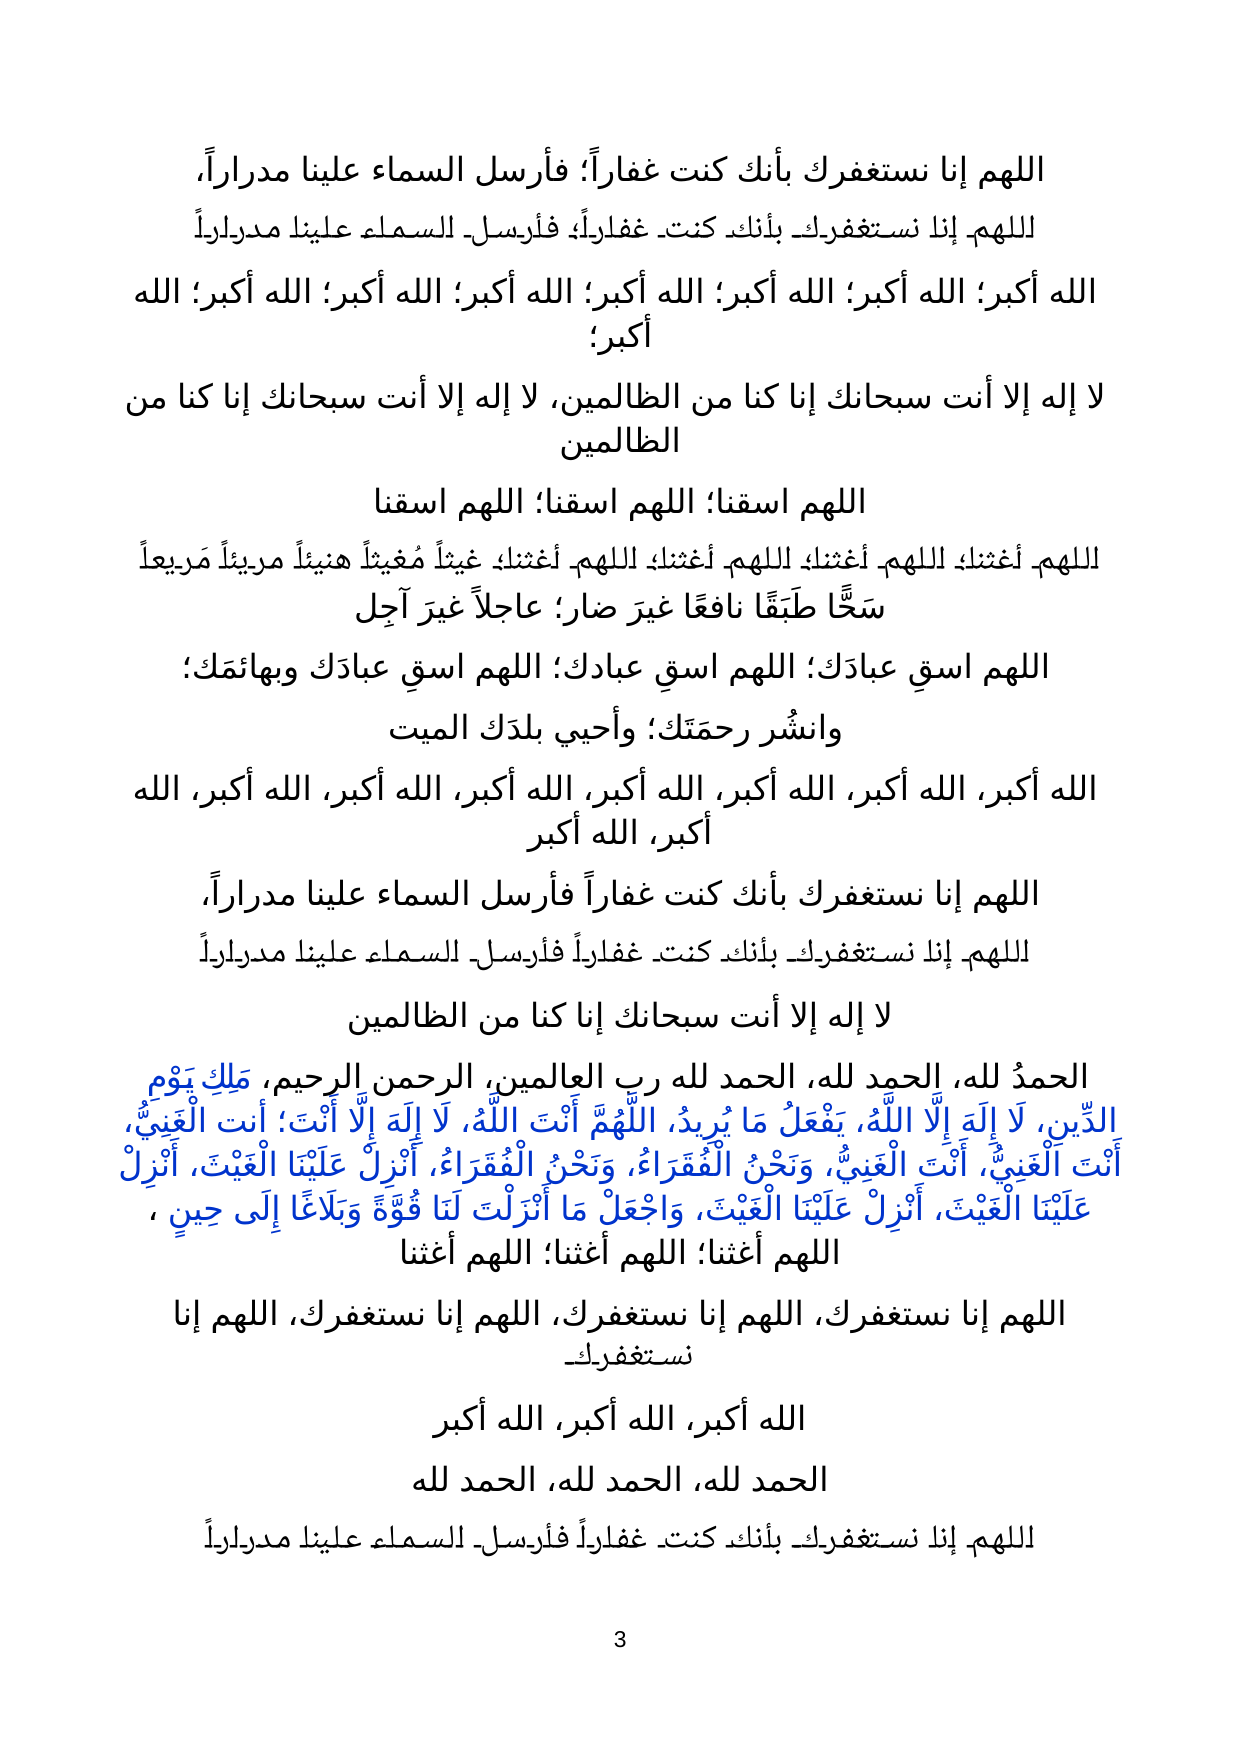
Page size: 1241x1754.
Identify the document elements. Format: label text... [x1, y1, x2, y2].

text الله أكبر؛ الله أكبر؛ الله أكبر؛ الله أكبر؛ الله أكبر؛ الله أكبر؛ الله أكبر؛ الله أكبر؛ [112, 272, 1128, 354]
text اللهم إنا نستغفرك بأنك كنت غفاراً فأرسل السماء علينا مدراراً [112, 935, 1128, 973]
text اللهم اسقِ عبادَك؛ اللهم اسقِ عبادك؛ اللهم اسقِ عبادَك وبهائمَك؛ [112, 647, 1128, 686]
text اللهم اسقنا؛ اللهم اسقنا؛ اللهم اسقنا [112, 482, 1128, 520]
text اللهم إنا نستغفرك بأنك كنت غفاراً فأرسل السماء علينا مدراراً، [112, 874, 1128, 913]
text الله أكبر، الله أكبر، الله أكبر [112, 1399, 1128, 1438]
text وانشُر رحمَتَك؛ وأحيي بلدَك الميت [112, 708, 1128, 747]
text الحمدُ لله، الحمد لله، الحمد لله رب العالمين، الرحمن الرحيم، مَلِكِ يَوْمِ الدِّينِ، لَا إِلَهَ إِلَّا اللَّهُ، يَفْعَلُ مَا يُرِيدُ، اللَّهُمَّ أَنْتَ اللَّهُ، لَا إِلَهَ إِلَّا أَنْتَ؛ أنت الْغَنِيُّ، أَنْتَ الْغَنِيُّ، أَنْتَ الْغَنِيُّ، وَنَحْنُ الْفُقَرَاءُ، وَنَحْنُ الْفُقَرَاءُ، أَنْزِلْ عَلَيْنَا الْغَيْثَ، أَنْزِلْ عَلَيْنَا الْغَيْثَ، أَنْزِلْ عَلَيْنَا الْغَيْثَ، وَاجْعَلْ مَا أَنْزَلْتَ لَنَا قُوَّةً وَبَلَاغًا إِلَى حِينٍ ، اللهم أغثنا؛ اللهم أغثنا؛ اللهم أغثنا [112, 1057, 1128, 1272]
text اللهم إنا نستغفرك بأنك كنت غفاراً فأرسل السماء علينا مدراراً [112, 1521, 1128, 1559]
text اللهم إنا نستغفرك بأنك كنت غفاراً؛ فأرسل السماء علينا مدراراً [112, 211, 1128, 249]
text الله أكبر، الله أكبر، الله أكبر، الله أكبر، الله أكبر، الله أكبر، الله أكبر، الله أكبر، الله أكبر [112, 769, 1128, 852]
text الحمد لله، الحمد لله، الحمد لله [112, 1460, 1128, 1498]
text اللهم أغثنا؛ اللهم أغثنا؛ اللهم أغثنا؛ اللهم أغثنا؛ غيثاً مُغيثاً هنيئاً مريئاً مَريعاً سَحًّا طَبَقًا نافعًا غيرَ ضار؛ عاجلاً غيرَ آجِل [112, 542, 1128, 625]
text اللهم إنا نستغفرك، اللهم إنا نستغفرك، اللهم إنا نستغفرك، اللهم إنا نستغفرك [112, 1294, 1128, 1377]
text لا إله إلا أنت سبحانك إنا كنا من الظالمين، لا إله إلا أنت سبحانك إنا كنا من الظالمين [112, 377, 1128, 459]
text اللهم إنا نستغفرك بأنك كنت غفاراً؛ فأرسل السماء علينا مدراراً، [112, 150, 1128, 188]
text لا إله إلا أنت سبحانك إنا كنا من الظالمين [112, 996, 1128, 1034]
